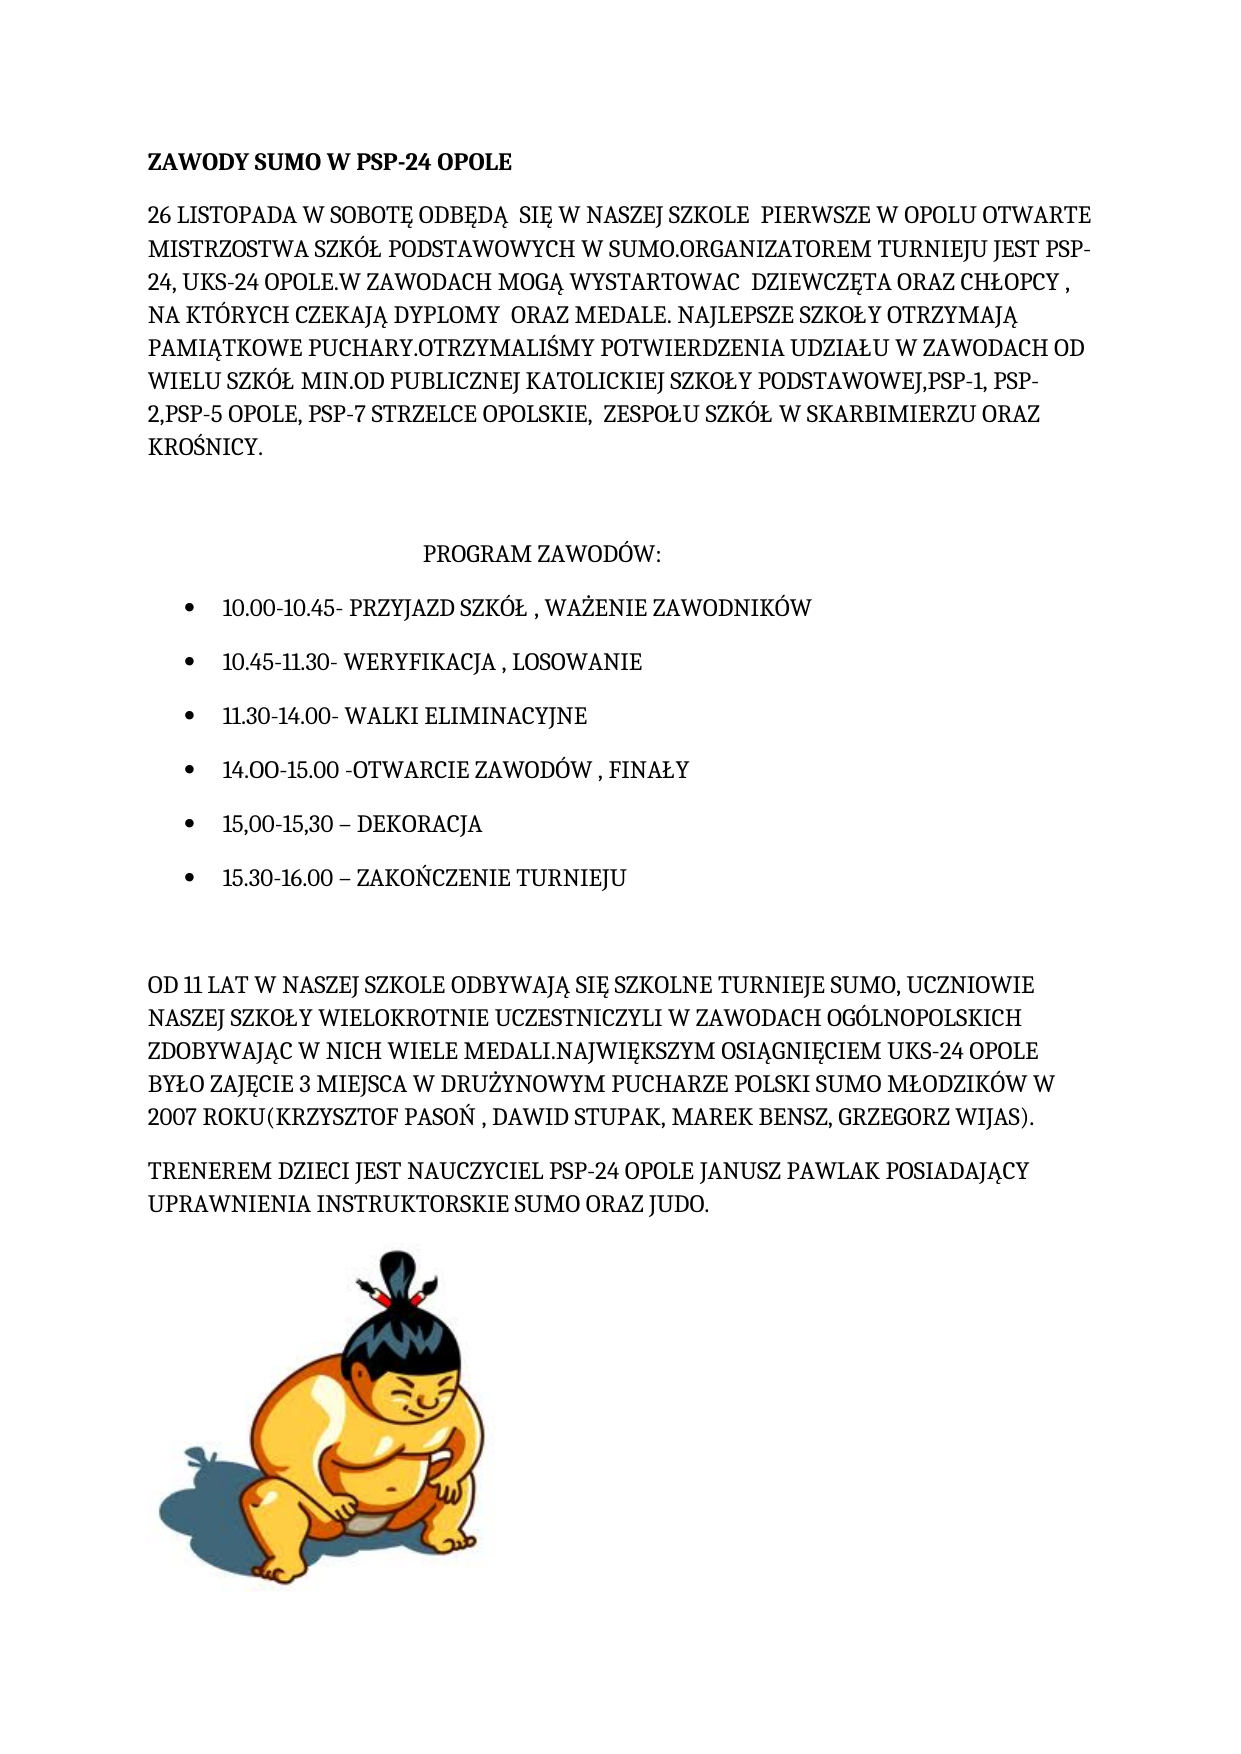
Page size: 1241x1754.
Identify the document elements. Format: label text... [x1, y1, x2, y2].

picture [147, 1243, 497, 1593]
text TRENEREM DZIECI JEST NAUCZYCIEL PSP-24 OPOLE JANUSZ PAWLAK POSIADAJĄCY UPRAWNIENIA INSTRUKTORSKIE SUMO ORAZ JUDO. [148, 1157, 1093, 1219]
list 14.OO-15.00 -OTWARCIE ZAWODÓW , FINAŁY [185, 756, 1093, 784]
list 10.00-10.45- PRZYJAZD SZKÓŁ , WAŻENIE ZAWODNIKÓW [185, 594, 1093, 623]
list 10.45-11.30- WERYFIKACJA , LOSOWANIE [185, 648, 1093, 677]
text OD 11 LAT W NASZEJ SZKOLE ODBYWAJĄ SIĘ SZKOLNE TURNIEJE SUMO, UCZNIOWIE NASZEJ SZKOŁY WIELOKROTNIE UCZESTNICZYLI W ZAWODACH OGÓLNOPOLSKICH ZDOBYWAJĄC W NICH WIELE MEDALI.NAJWIĘKSZYM OSIĄGNIĘCIEM UKS-24 OPOLE BYŁO ZAJĘCIE 3 MIEJSCA W DRUŻYNOWYM PUCHARZE POLSKI SUMO MŁODZIKÓW W 2007 ROKU(KRZYSZTOF PASOŃ , DAWID STUPAK, MAREK BENSZ, GRZEGORZ WIJAS). [148, 971, 1093, 1132]
list 15,00-15,30 – DEKORACJA [185, 809, 1093, 838]
list 11.30-14.00- WALKI ELIMINACYJNE [185, 702, 1093, 731]
text ZAWODY SUMO W PSP-24 OPOLE [148, 148, 1093, 176]
list 15.30-16.00 – ZAKOŃCZENIE TURNIEJU [185, 863, 1093, 892]
text 26 LISTOPADA W SOBOTĘ ODBĘDĄ SIĘ W NASZEJ SZKOLE PIERWSZE W OPOLU OTWARTE MISTRZOSTWA SZKÓŁ PODSTAWOWYCH W SUMO.ORGANIZATOREM TURNIEJU JEST PSP-24, UKS-24 OPOLE.W ZAWODACH MOGĄ WYSTARTOWAC DZIEWCZĘTA ORAZ CHŁOPCY , NA KTÓRYCH CZEKAJĄ DYPLOMY ORAZ MEDALE. NAJLEPSZE SZKOŁY OTRZYMAJĄ PAMIĄTKOWE PUCHARY.OTRZYMALIŚMY POTWIERDZENIA UDZIAŁU W ZAWODACH OD WIELU SZKÓŁ MIN.OD PUBLICZNEJ KATOLICKIEJ SZKOŁY PODSTAWOWEJ,PSP-1, PSP-2,PSP-5 OPOLE, PSP-7 STRZELCE OPOLSKIE, ZESPOŁU SZKÓŁ W SKARBIMIERZU ORAZ KROŚNICY. [148, 201, 1093, 461]
text PROGRAM ZAWODÓW: [148, 540, 1093, 569]
